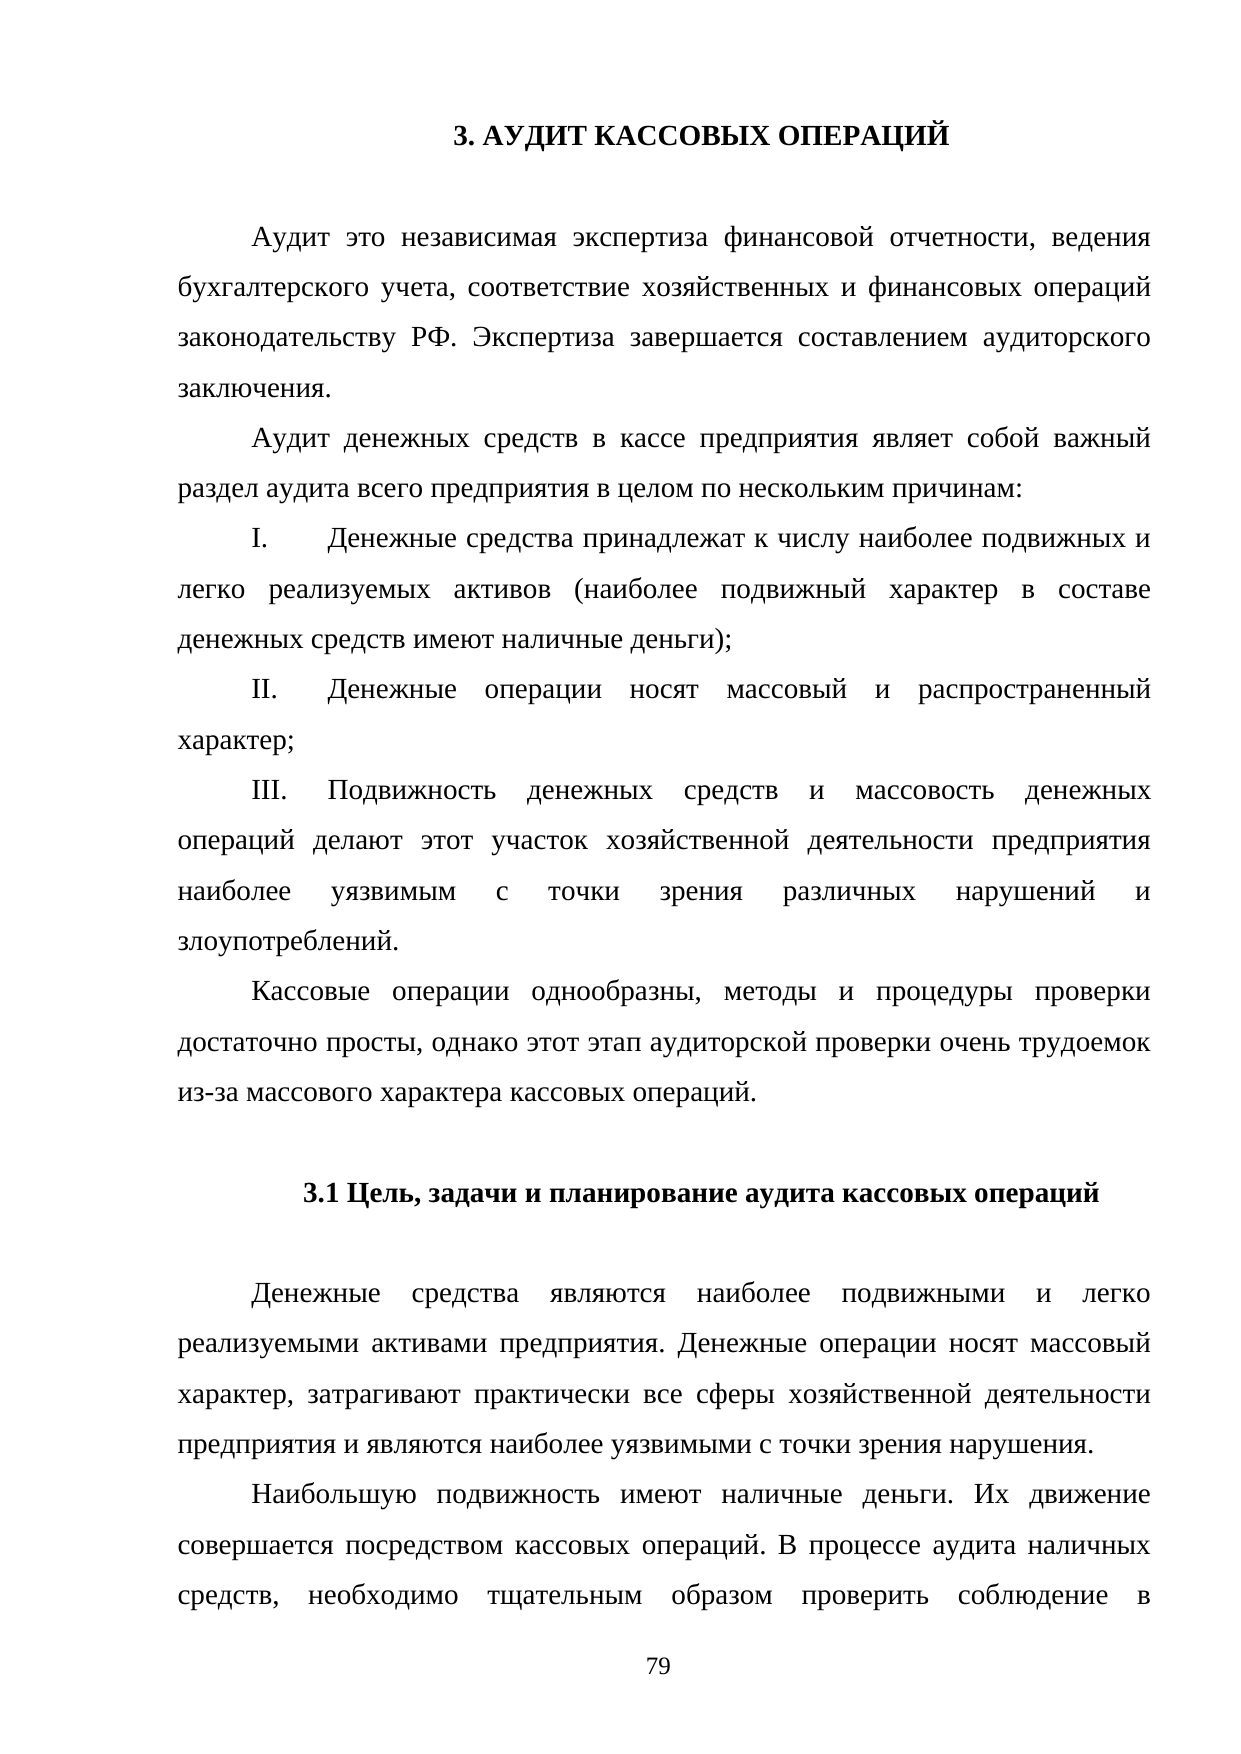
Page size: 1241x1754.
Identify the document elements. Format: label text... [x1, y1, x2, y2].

text Кассовые операции однообразны, методы и процедуры проверки достаточно просты, однако этот этап аудиторской проверки очень трудоемок из-за массового характера кассовых операций. [177, 973, 1152, 1108]
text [177, 1477, 1152, 1611]
list Денежные средства принадлежат к числу наиболее подвижных и легко реализуемых активов (наиболее подвижный характер в составе денежных средств имеют наличные деньги); [177, 521, 1152, 655]
text Денежные средства являются наиболее подвижными и легко реализуемыми активами предприятия. Денежные операции носят массовый характер, затрагивают практически все сферы хозяйственной деятельности предприятия и являются наиболее уязвимыми с точки зрения нарушения. [177, 1275, 1152, 1460]
list Денежные операции носят массовый и распространенный характер; [177, 672, 1152, 755]
text 3. АУДИТ КАССОВЫХ ОПЕРАЦИЙ [177, 118, 1152, 152]
list Подвижность денежных средств и массовость денежных операций делают этот участок хозяйственной деятельности предприятия наиболее уязвимым с точки зрения различных нарушений и злоупотреблений. [177, 772, 1152, 957]
text Аудит это независимая экспертиза финансовой отчетности, ведения бухгалтерского учета, соответствие хозяйственных и финансовых операций законодательству РФ. Экспертиза завершается составлением аудиторского заключения. [177, 219, 1152, 403]
text 3.1 Цель, задачи и планирование аудита кассовых операций [177, 1175, 1152, 1208]
text Аудит денежных средств в кассе предприятия являет собой важный раздел аудита всего предприятия в целом по нескольким причинам: [177, 420, 1152, 504]
